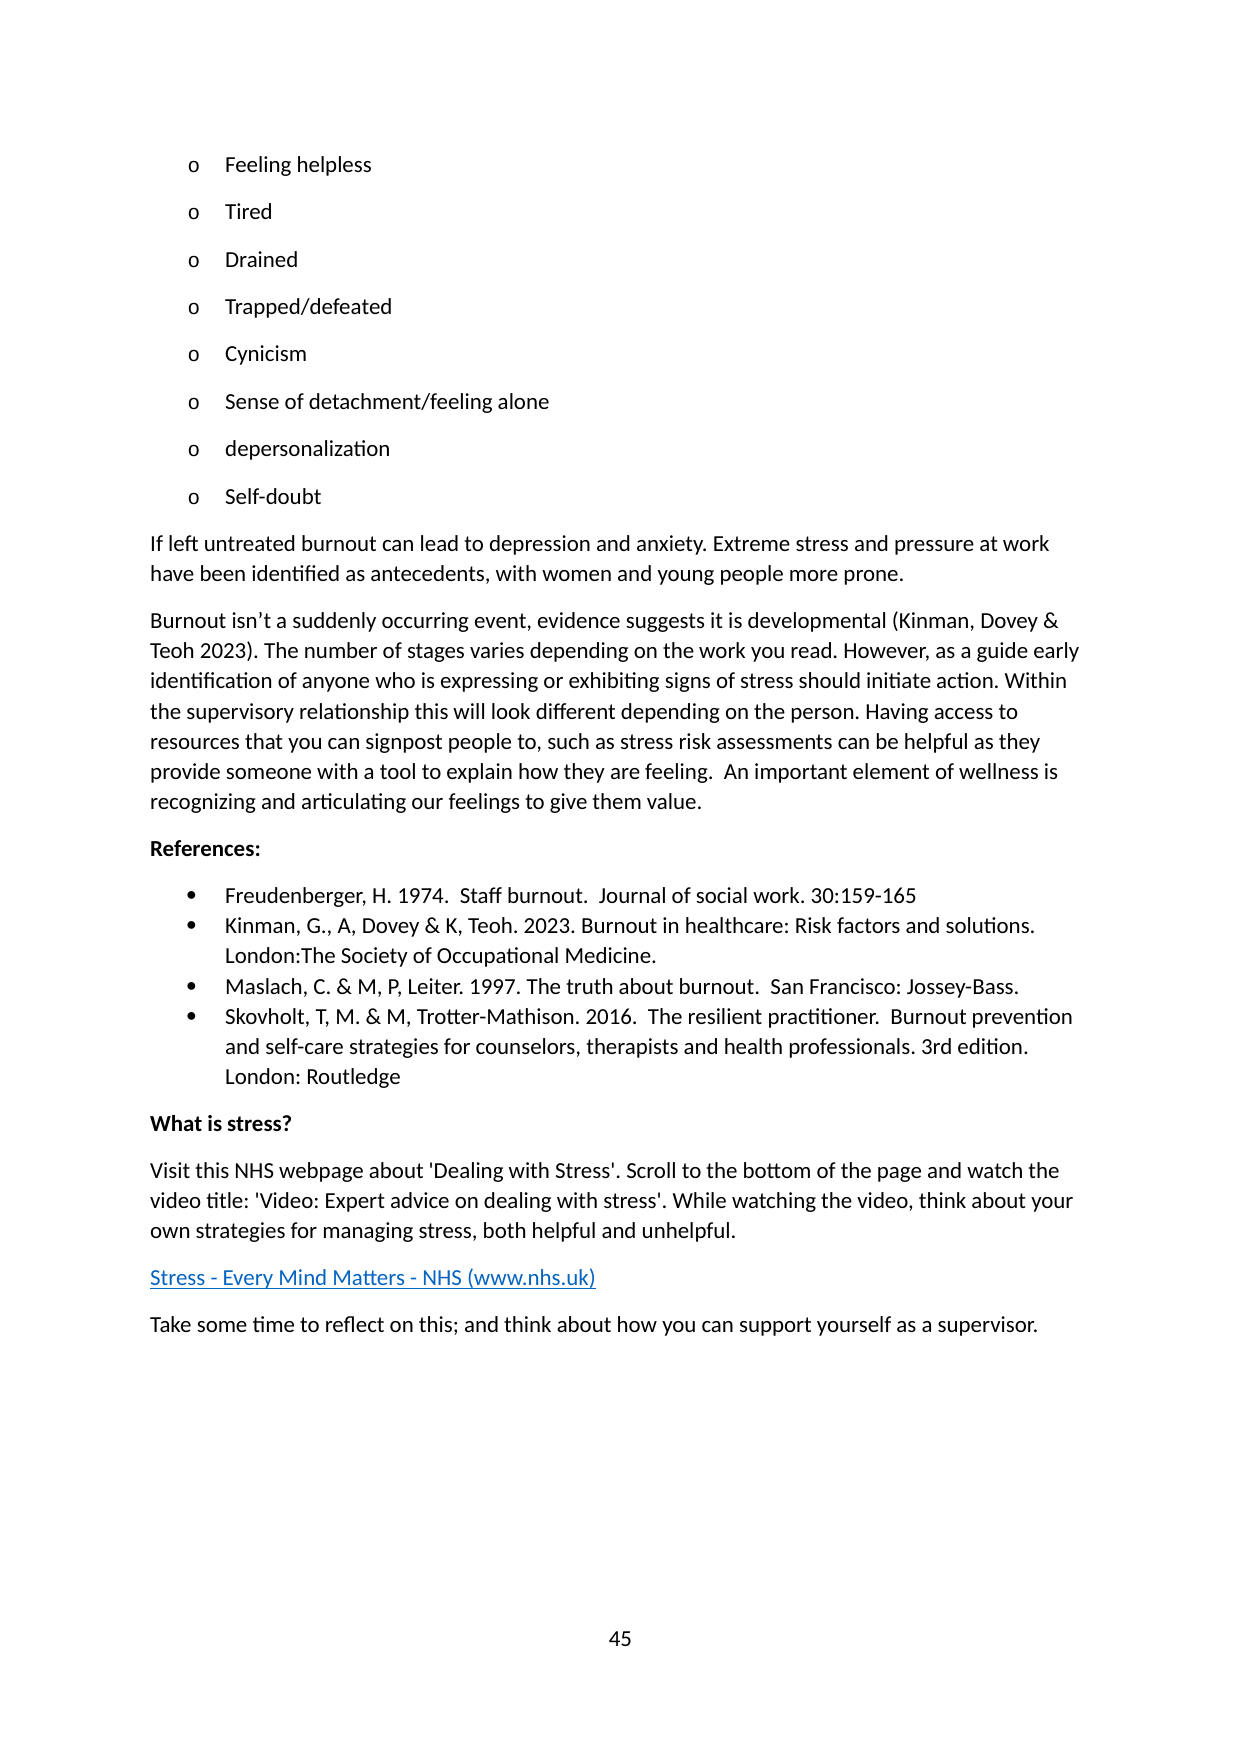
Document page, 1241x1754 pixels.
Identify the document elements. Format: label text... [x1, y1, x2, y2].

text Visit this NHS webpage about 'Dealing with Stress'. Scroll to the bottom of the page and watch the video title: 'Video: Expert advice on dealing with stress'. While watching the video, think about your own strategies for managing stress, both helpful and unhelpful. [150, 1156, 1090, 1245]
list Feeling helpless [187, 150, 1090, 178]
list Trapped/defeated [187, 292, 1090, 321]
list Cynicism [187, 339, 1090, 368]
text Take some time to reflect on this; and think about how you can support yourself as a supervisor. [150, 1310, 1090, 1338]
list Tired [187, 197, 1090, 226]
text What is stress? [150, 1109, 1090, 1137]
list Drained [187, 245, 1090, 273]
list Kinman, G., A, Dovey & K, Teoh. 2023. Burnout in healthcare: Risk factors and solutions. London:The Society of Occupational Medicine. [187, 911, 1090, 970]
text Stress - Every Mind Matters - NHS (www.nhs.uk) [150, 1263, 1090, 1292]
list Freudenberger, H. 1974. Staff burnout. Journal of social work. 30:159-165 [187, 881, 1090, 909]
list Sense of detachment/feeling alone [187, 387, 1090, 416]
text If left untreated burnout can lead to depression and anxiety. Extreme stress and pressure at work have been identified as antecedents, with women and young people more prone. [150, 529, 1090, 587]
text Burnout isn’t a suddenly occurring event, evidence suggests it is developmental (Kinman, Dovey & Teoh 2023). The number of stages varies depending on the work you read. However, as a guide early identification of anyone who is expressing or exhibiting signs of stress should initiate action. Within the supervisory relationship this will look different depending on the person. Having access to resources that you can signpost people to, such as stress risk assessments can be helpful as they provide someone with a tool to explain how they are feeling. An important element of wellness is recognizing and articulating our feelings to give them value. [150, 606, 1090, 816]
list Self-doubt [187, 482, 1090, 510]
list depersonalization [187, 434, 1090, 463]
text References: [150, 834, 1090, 862]
list Maslach, C. & M, P, Leiter. 1997. The truth about burnout. San Francisco: Jossey-Bass. [187, 972, 1090, 1000]
list Skovholt, T, M. & M, Trotter-Mathison. 2016. The resilient practitioner. Burnout prevention and self-care strategies for counselors, therapists and health professionals. 3rd edition. London: Routledge [187, 1002, 1090, 1091]
